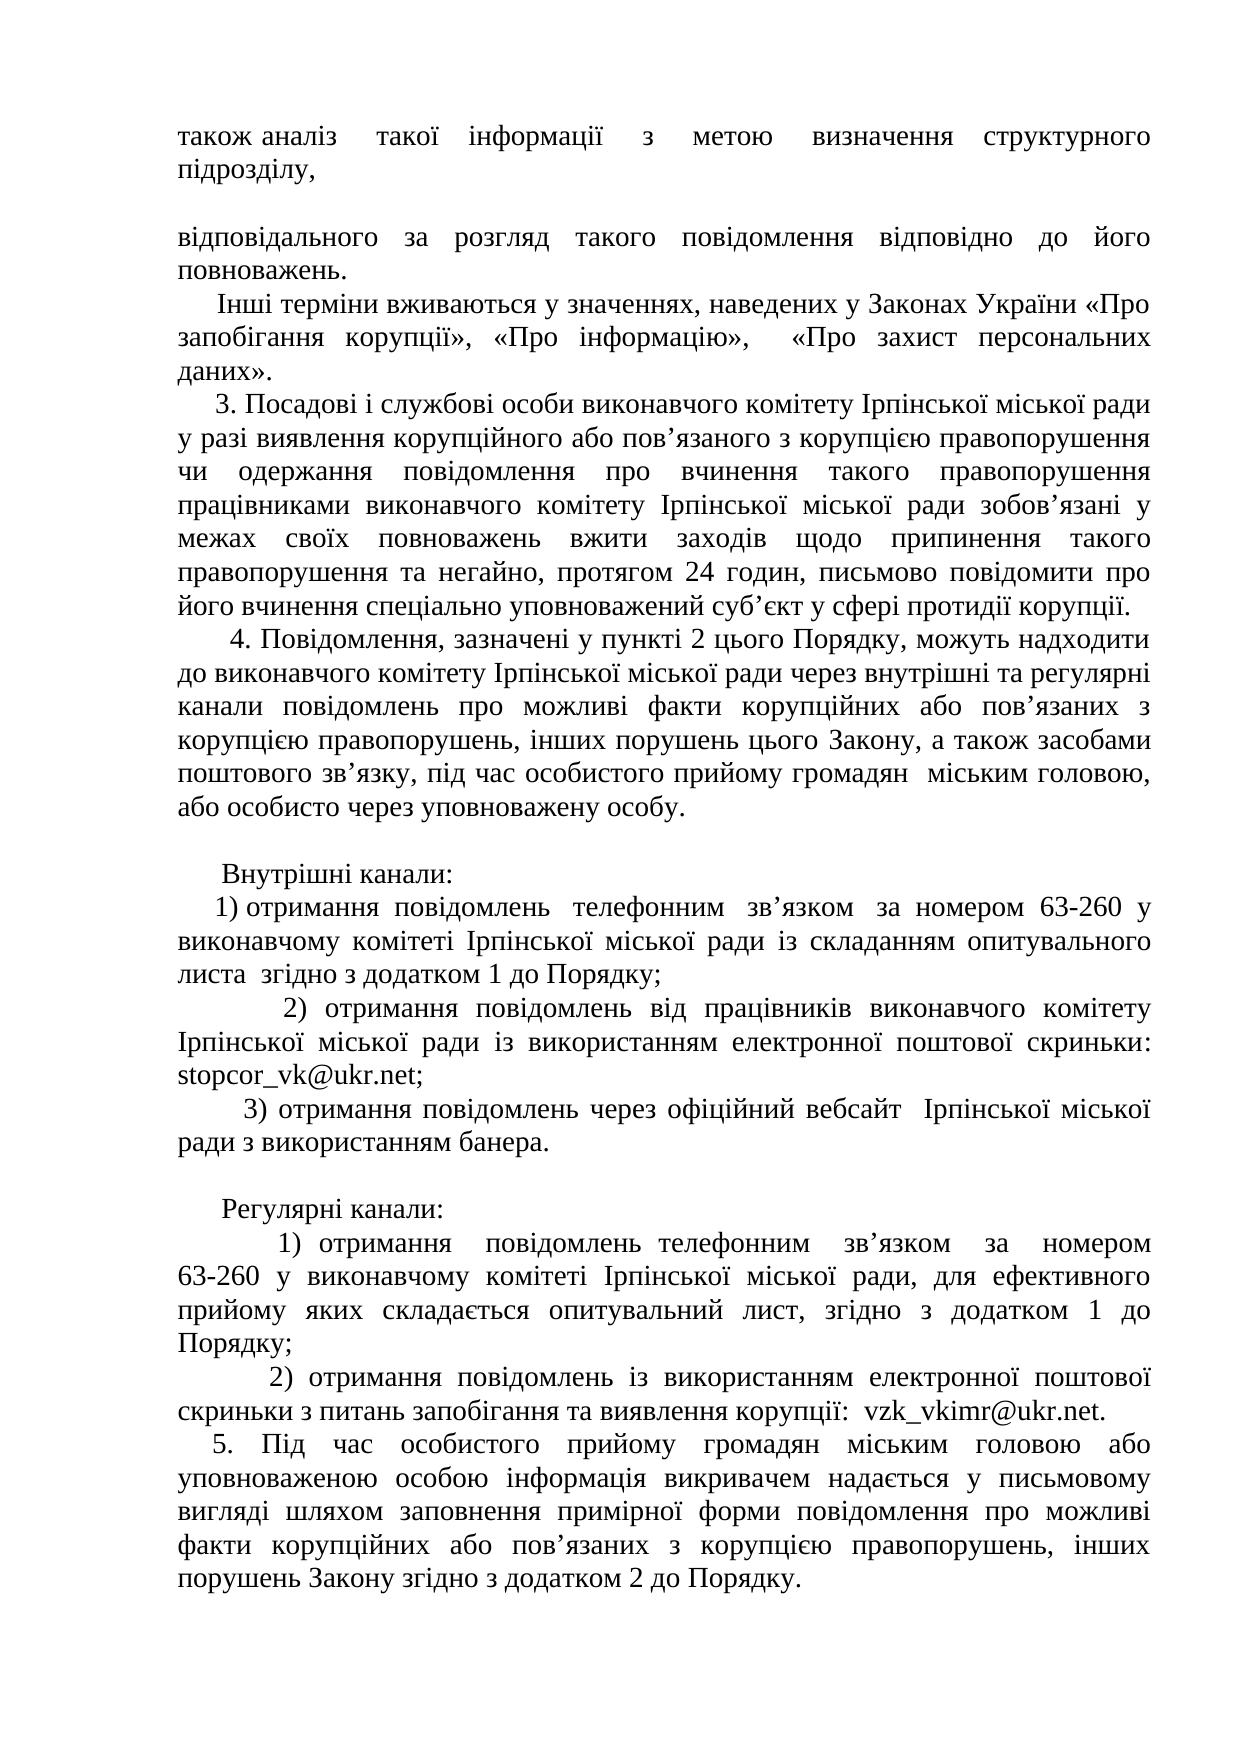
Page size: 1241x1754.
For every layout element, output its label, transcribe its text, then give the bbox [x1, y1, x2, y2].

text Інші терміни вживаються у значеннях, наведених у Законах України «Про запобігання корупції», «Про інформацію», «Про захист персональних даних». [177, 286, 1152, 386]
text 5. Під час особистого прийому громадян міським головою або уповноваженою особою інформація викривачем надається у письмовому вигляді шляхом заповнення примірної форми повідомлення про можливі факти корупційних або пов’язаних з корупцією правопорушень, інших порушень Закону згідно з додатком 2 до Порядку. [177, 1426, 1152, 1594]
text Внутрішні канали: [177, 856, 1152, 889]
text 2) отримання повідомлень із використанням електронної поштової скриньки з питань запобігання та виявлення корупції: vzk_vkimr@ukr.net. [177, 1359, 1152, 1426]
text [177, 118, 1152, 185]
text відповідального за розгляд такого повідомлення відповідно до його повноважень. [177, 219, 1152, 286]
text 1) отримання повідомлень телефонним зв’язком за номером 63-260 у виконавчому комітеті Ірпінської міської ради, для ефективного прийому яких складається опитувальний лист, згідно з додатком 1 до Порядку; [177, 1225, 1152, 1359]
text 3. Посадові і службові особи виконавчого комітету Ірпінської міської ради у разі виявлення корупційного або пов’язаного з корупцією правопорушення чи одержання повідомлення про вчинення такого правопорушення працівниками виконавчого комітету Ірпінської міської ради зобов’язані у межах своїх повноважень вжити заходів щодо припинення такого правопорушення та негайно, протягом 24 годин, письмово повідомити про його вчинення спеціально уповноважений суб’єкт у сфері протидії корупції. [177, 386, 1152, 621]
text 3) отримання повідомлень через офіційний вебсайт Ірпінської міської ради з використанням банера. [177, 1091, 1152, 1158]
text 1) отримання повідомлень телефонним зв’язком за номером 63-260 у виконавчому комітеті Ірпінської міської ради із складанням опитувального листа згідно з додатком 1 до Порядку; [177, 889, 1152, 990]
text Регулярні канали: [177, 1191, 1152, 1225]
text 2) отримання повідомлень від працівників виконавчого комітету Ірпінської міської ради із використанням електронної поштової скриньки: stopcor_vk@ukr.net; [177, 990, 1152, 1091]
text 4. Повідомлення, зазначені у пункті 2 цього Порядку, можуть надходити до виконавчого комітету Ірпінської міської ради через внутрішні та регулярні канали повідомлень про можливі факти корупційних або пов’язаних з корупцією правопорушень, інших порушень цього Закону, а також засобами поштового зв’язку, під час особистого прийому громадян міським головою, або особисто через уповноважену особу. [177, 621, 1152, 822]
